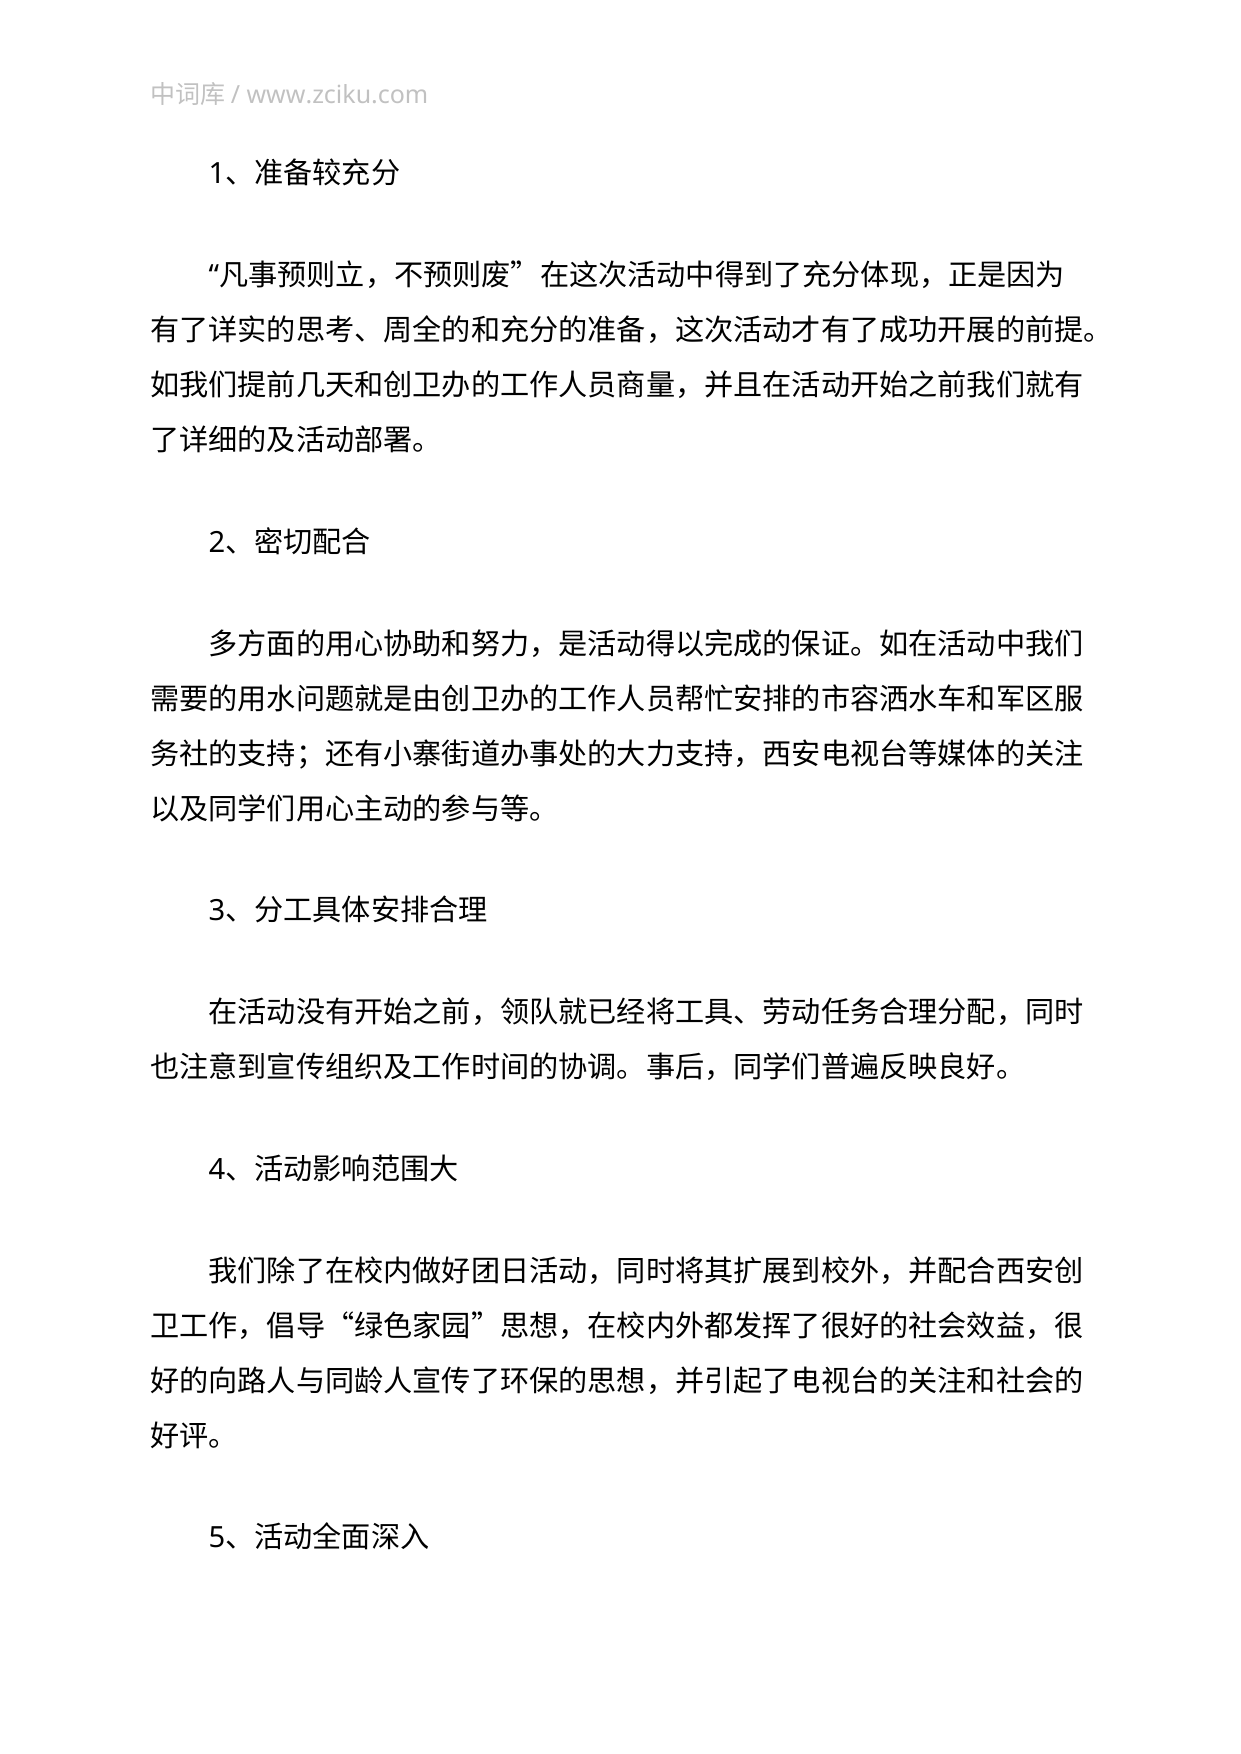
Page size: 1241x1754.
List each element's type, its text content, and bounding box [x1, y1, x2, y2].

text 在活动没有开始之前，领队就已经将工具、劳动任务合理分配，同时也注意到宣传组织及工作时间的协调。事后，同学们普遍反映良好。 [150, 989, 1090, 1086]
text 1、准备较充分 [150, 150, 1090, 192]
text 多方面的用心协助和努力，是活动得以完成的保证。如在活动中我们需要的用水问题就是由创卫办的工作人员帮忙安排的市容洒水车和军区服务社的支持；还有小寨街道办事处的大力支持，西安电视台等媒体的关注以及同学们用心主动的参与等。 [150, 621, 1090, 827]
text “凡事预则立，不预则废”在这次活动中得到了充分体现，正是因为有了详实的思考、周全的和充分的准备，这次活动才有了成功开展的前提。如我们提前几天和创卫办的工作人员商量，并且在活动开始之前我们就有了详细的及活动部署。 [150, 252, 1090, 459]
text 2、密切配合 [150, 518, 1090, 561]
text 3、分工具体安排合理 [150, 887, 1090, 929]
text 5、活动全面深入 [150, 1514, 1090, 1556]
text 4、活动影响范围大 [150, 1146, 1090, 1188]
text 我们除了在校内做好团日活动，同时将其扩展到校外，并配合西安创卫工作，倡导“绿色家园”思想，在校内外都发挥了很好的社会效益，很好的向路人与同龄人宣传了环保的思想，并引起了电视台的关注和社会的好评。 [150, 1248, 1090, 1454]
